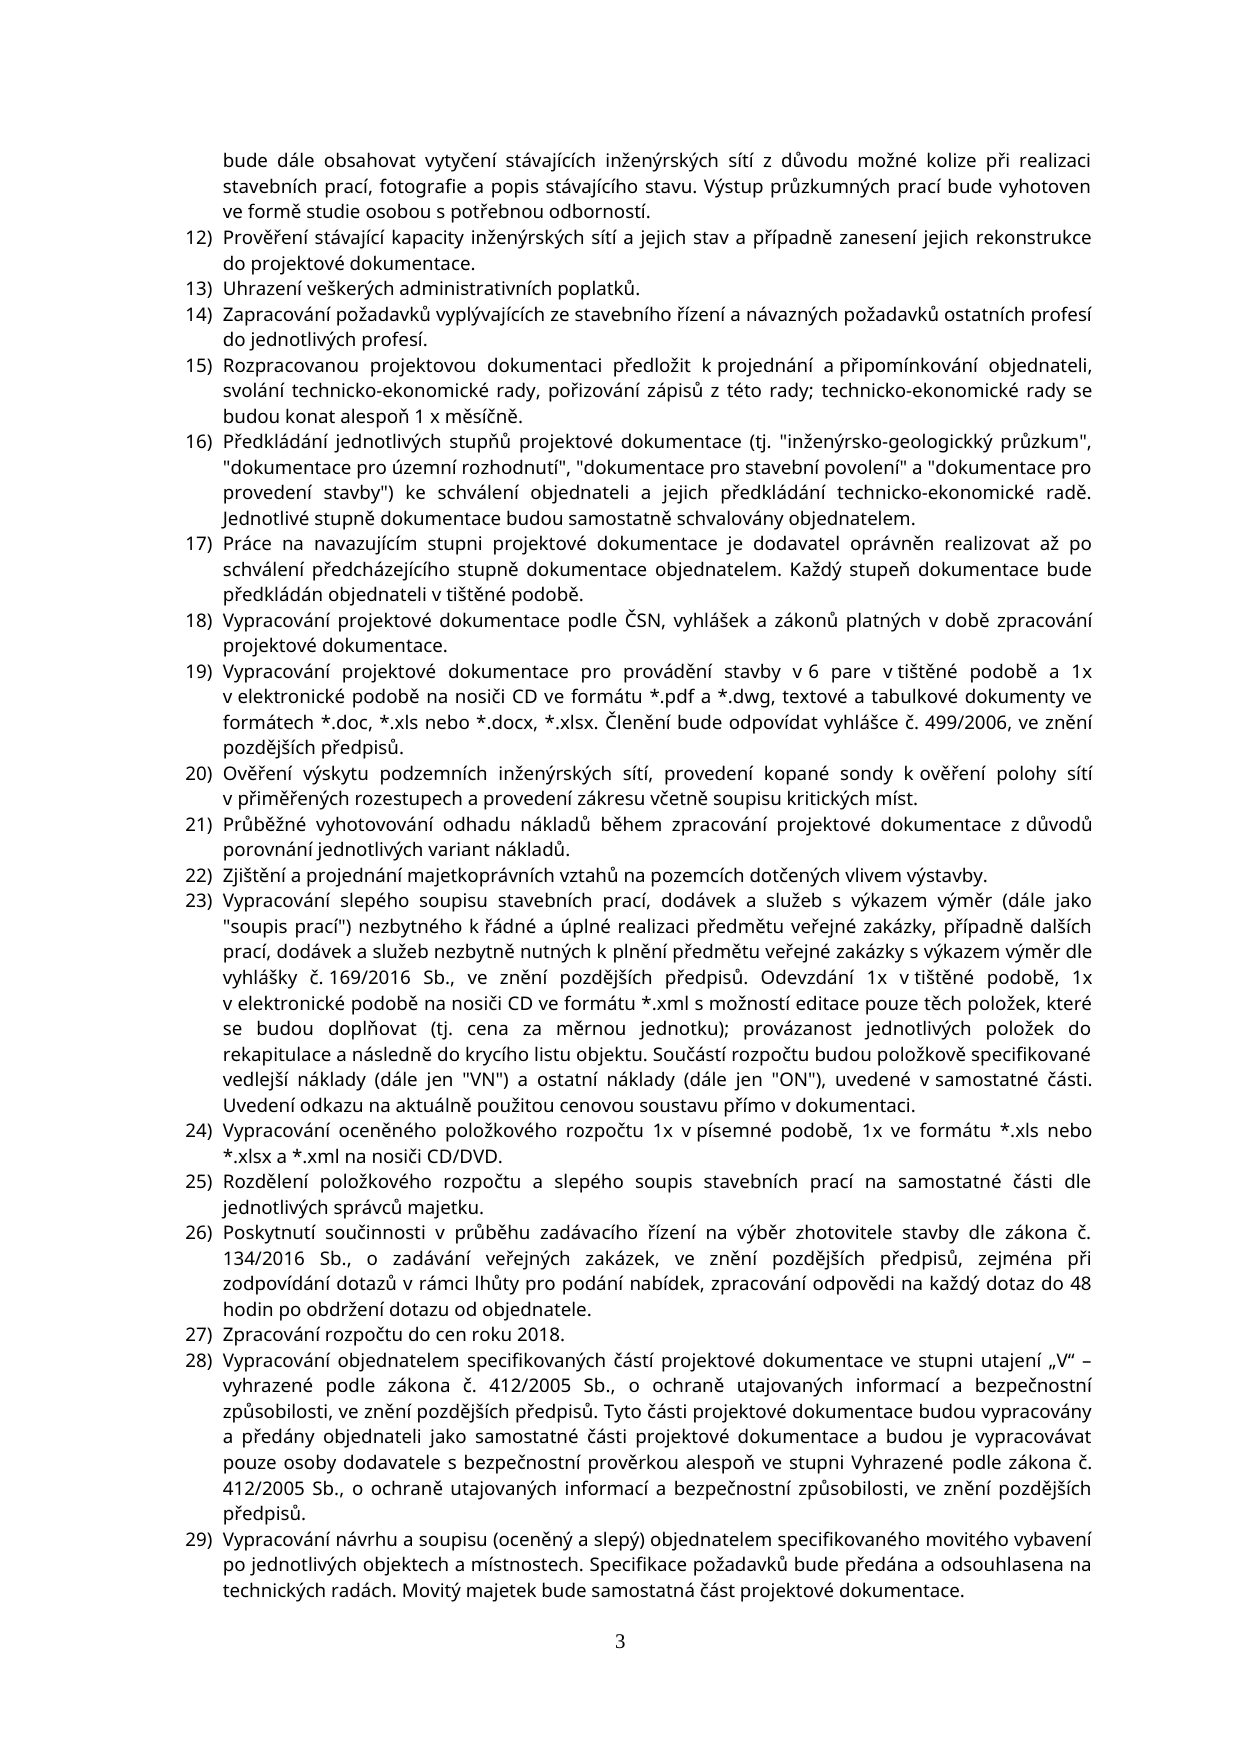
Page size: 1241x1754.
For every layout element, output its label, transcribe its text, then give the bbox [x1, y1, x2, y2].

list Rozpracovanou projektovou dokumentaci předložit k projednání a připomínkování objednateli, svolání technicko-ekonomické rady, pořizování zápisů z této rady; technicko-ekonomické rady se budou konat alespoň 1 x měsíčně. [185, 352, 1092, 428]
list Vypracování oceněného položkového rozpočtu 1x v písemné podobě, 1x ve formátu *.xls nebo *.xlsx a *.xml na nosiči CD/DVD. [185, 1117, 1092, 1168]
list Prověření stávající kapacity inženýrských sítí a jejich stav a případně zanesení jejich rekonstrukce do projektové dokumentace. [185, 224, 1092, 275]
list Zapracování požadavků vyplývajících ze stavebního řízení a návazných požadavků ostatních profesí do jednotlivých profesí. [185, 301, 1092, 352]
list Ověření výskytu podzemních inženýrských sítí, provedení kopané sondy k ověření polohy sítí v přiměřených rozestupech a provedení zákresu včetně soupisu kritických míst. [185, 760, 1092, 811]
list Průběžné vyhotovování odhadu nákladů během zpracování projektové dokumentace z důvodů porovnání jednotlivých variant nákladů. [185, 811, 1092, 862]
list Vypracování slepého soupisu stavebních prací, dodávek a služeb s výkazem výměr (dále jako "soupis prací") nezbytného k řádné a úplné realizaci předmětu veřejné zakázky, případně dalších prací, dodávek a služeb nezbytně nutných k plnění předmětu veřejné zakázky s výkazem výměr dle vyhlášky č. 169/2016 Sb., ve znění pozdějších předpisů. Odevzdání 1x v tištěné podobě, 1x v elektronické podobě na nosiči CD ve formátu *.xml s možností editace pouze těch položek, které se budou doplňovat (tj. cena za měrnou jednotku); provázanost jednotlivých položek do rekapitulace a následně do krycího listu objektu. Součástí rozpočtu budou položkově specifikované vedlejší náklady (dále jen "VN") a ostatní náklady (dále jen "ON"), uvedené v samostatné části. Uvedení odkazu na aktuálně použitou cenovou soustavu přímo v dokumentaci. [185, 888, 1092, 1117]
list Zpracování rozpočtu do cen roku 2018. [185, 1322, 1092, 1347]
list Práce na navazujícím stupni projektové dokumentace je dodavatel oprávněn realizovat až po schválení předcházejícího stupně dokumentace objednatelem. Každý stupeň dokumentace bude předkládán objednateli v tištěné podobě. [185, 531, 1092, 607]
list Rozdělení položkového rozpočtu a slepého soupis stavebních prací na samostatné části dle jednotlivých správců majetku. [185, 1168, 1092, 1219]
list Vypracování objednatelem specifikovaných částí projektové dokumentace ve stupni utajení „V“ – vyhrazené podle zákona č. 412/2005 Sb., o ochraně utajovaných informací a bezpečnostní způsobilosti, ve znění pozdějších předpisů. Tyto části projektové dokumentace budou vypracovány a předány objednateli jako samostatné části projektové dokumentace a budou je vypracovávat pouze osoby dodavatele s bezpečnostní prověrkou alespoň ve stupni Vyhrazené podle zákona č. 412/2005 Sb., o ochraně utajovaných informací a bezpečnostní způsobilosti, ve znění pozdějších předpisů. [185, 1347, 1092, 1526]
list Uhrazení veškerých administrativních poplatků. [185, 275, 1092, 301]
list Poskytnutí součinnosti v průběhu zadávacího řízení na výběr zhotovitele stavby dle zákona č. 134/2016 Sb., o zadávání veřejných zakázek, ve znění pozdějších předpisů, zejména při zodpovídání dotazů v rámci lhůty pro podání nabídek, zpracování odpovědi na každý dotaz do 48 hodin po obdržení dotazu od objednatele. [185, 1219, 1092, 1322]
list Vypracování návrhu a soupisu (oceněný a slepý) objednatelem specifikovaného movitého vybavení po jednotlivých objektech a místnostech. Specifikace požadavků bude předána a odsouhlasena na technických radách. Movitý majetek bude samostatná část projektové dokumentace. [185, 1526, 1092, 1602]
list Předkládání jednotlivých stupňů projektové dokumentace (tj. "inženýrsko-geologickký průzkum", "dokumentace pro územní rozhodnutí", "dokumentace pro stavební povolení" a "dokumentace pro provedení stavby") ke schválení objednateli a jejich předkládání technicko-ekonomické radě. Jednotlivé stupně dokumentace budou samostatně schvalovány objednatelem. [185, 428, 1092, 531]
list Zjištění a projednání majetkoprávních vztahů na pozemcích dotčených vlivem výstavby. [185, 862, 1092, 888]
list Vypracování projektové dokumentace podle ČSN, vyhlášek a zákonů platných v době zpracování projektové dokumentace. [185, 607, 1092, 658]
list Vypracování projektové dokumentace pro provádění stavby v 6 pare v tištěné podobě a 1x v elektronické podobě na nosiči CD ve formátu *.pdf a *.dwg, textové a tabulkové dokumenty ve formátech *.doc, *.xls nebo *.docx, *.xlsx. Členění bude odpovídat vyhlášce č. 499/2006, ve znění pozdějších předpisů. [185, 658, 1092, 760]
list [185, 148, 1092, 224]
